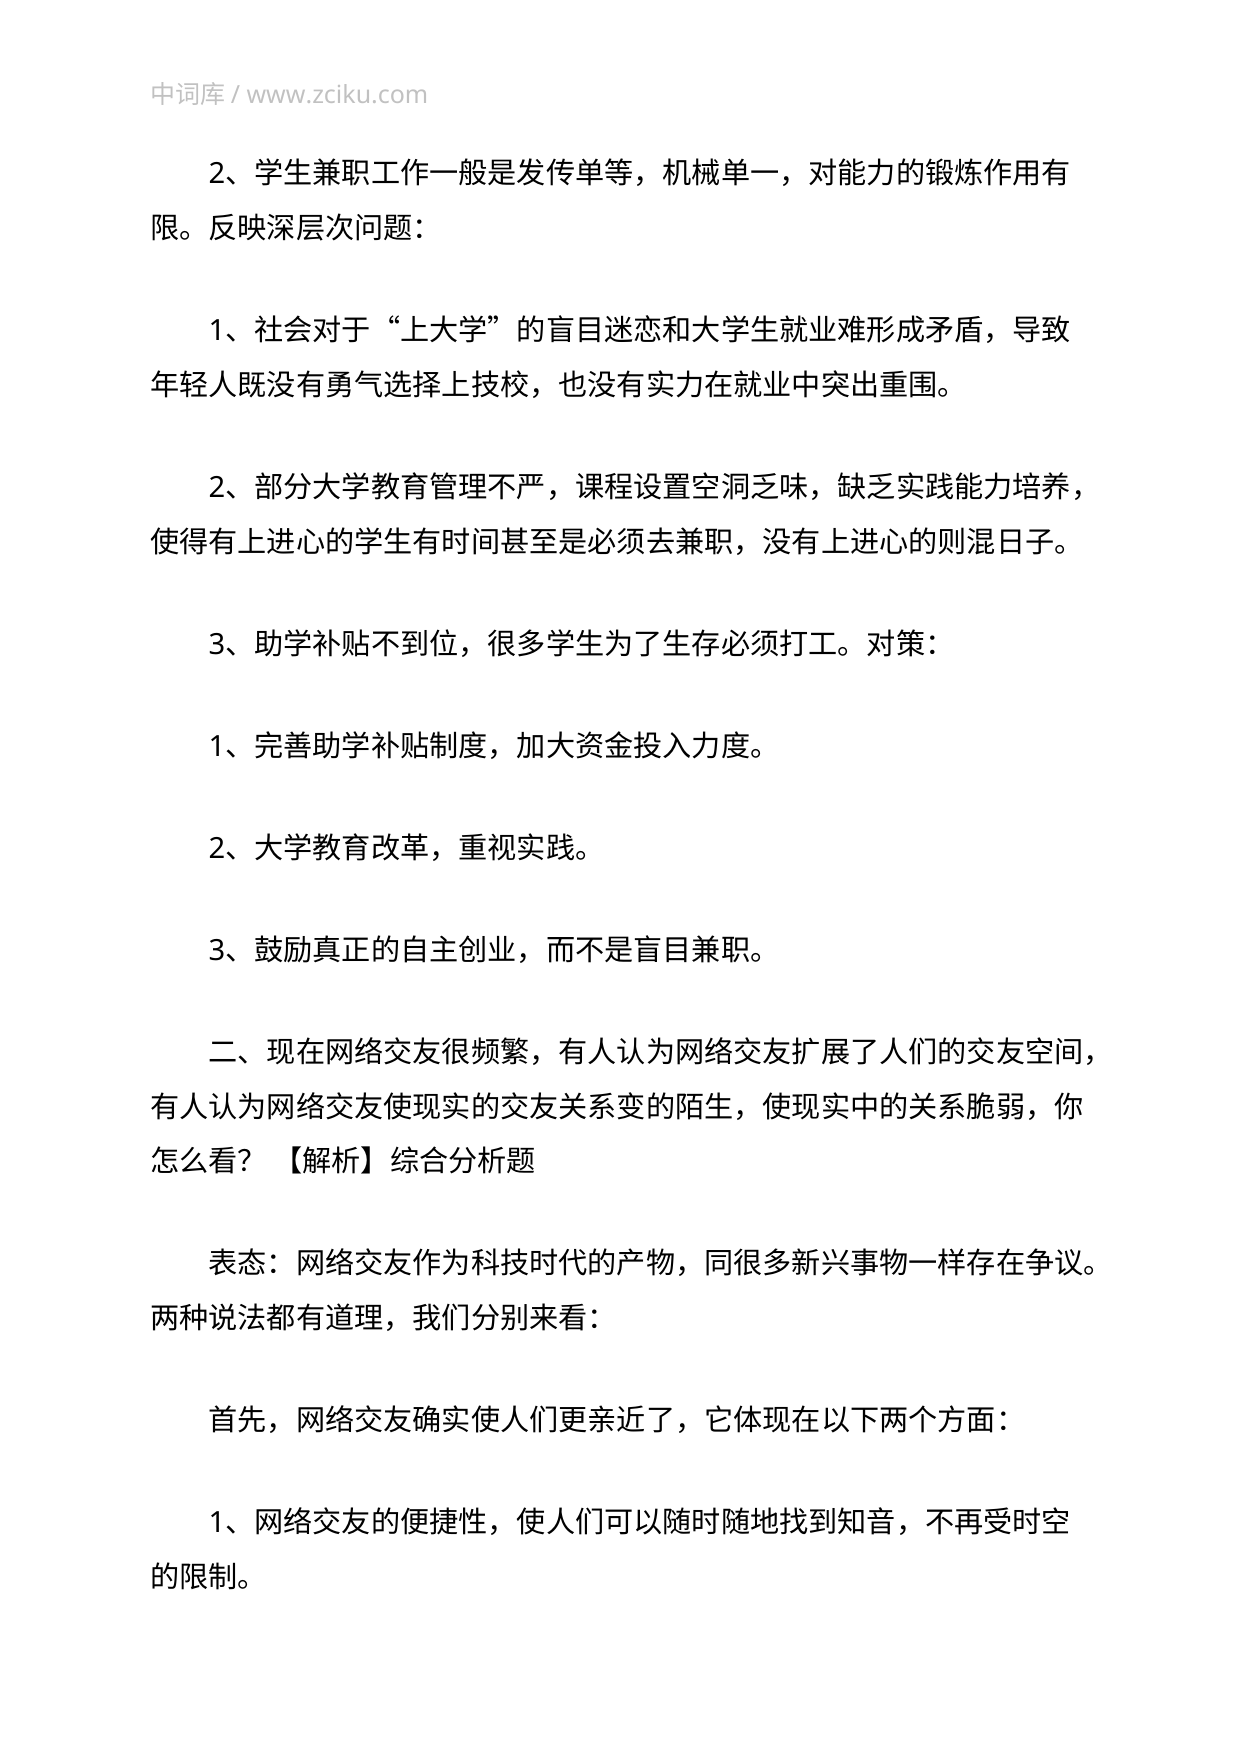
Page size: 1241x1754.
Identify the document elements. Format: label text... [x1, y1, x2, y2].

text 2、大学教育改革，重视实践。 [150, 824, 1090, 867]
text 2、部分大学教育管理不严，课程设置空洞乏味，缺乏实践能力培养，使得有上进心的学生有时间甚至是必须去兼职，没有上进心的则混日子。 [150, 463, 1090, 561]
text 表态：网络交友作为科技时代的产物，同很多新兴事物一样存在争议。两种说法都有道理，我们分别来看： [150, 1240, 1090, 1337]
text 2、学生兼职工作一般是发传单等，机械单一，对能力的锻炼作用有限。反映深层次问题： [150, 150, 1090, 247]
text 1、网络交友的便捷性，使人们可以随时随地找到知音，不再受时空的限制。 [150, 1498, 1090, 1596]
text 二、现在网络交友很频繁，有人认为网络交友扩展了人们的交友空间，有人认为网络交友使现实的交友关系变的陌生，使现实中的关系脆弱，你怎么看？ 【解析】综合分析题 [150, 1028, 1090, 1180]
text 3、助学补贴不到位，很多学生为了生存必须打工。对策： [150, 620, 1090, 663]
text 首先，网络交友确实使人们更亲近了，它体现在以下两个方面： [150, 1396, 1090, 1439]
text 3、鼓励真正的自主创业，而不是盲目兼职。 [150, 926, 1090, 969]
text 1、完善助学补贴制度，加大资金投入力度。 [150, 722, 1090, 765]
text 1、社会对于“上大学”的盲目迷恋和大学生就业难形成矛盾，导致年轻人既没有勇气选择上技校，也没有实力在就业中突出重围。 [150, 307, 1090, 404]
